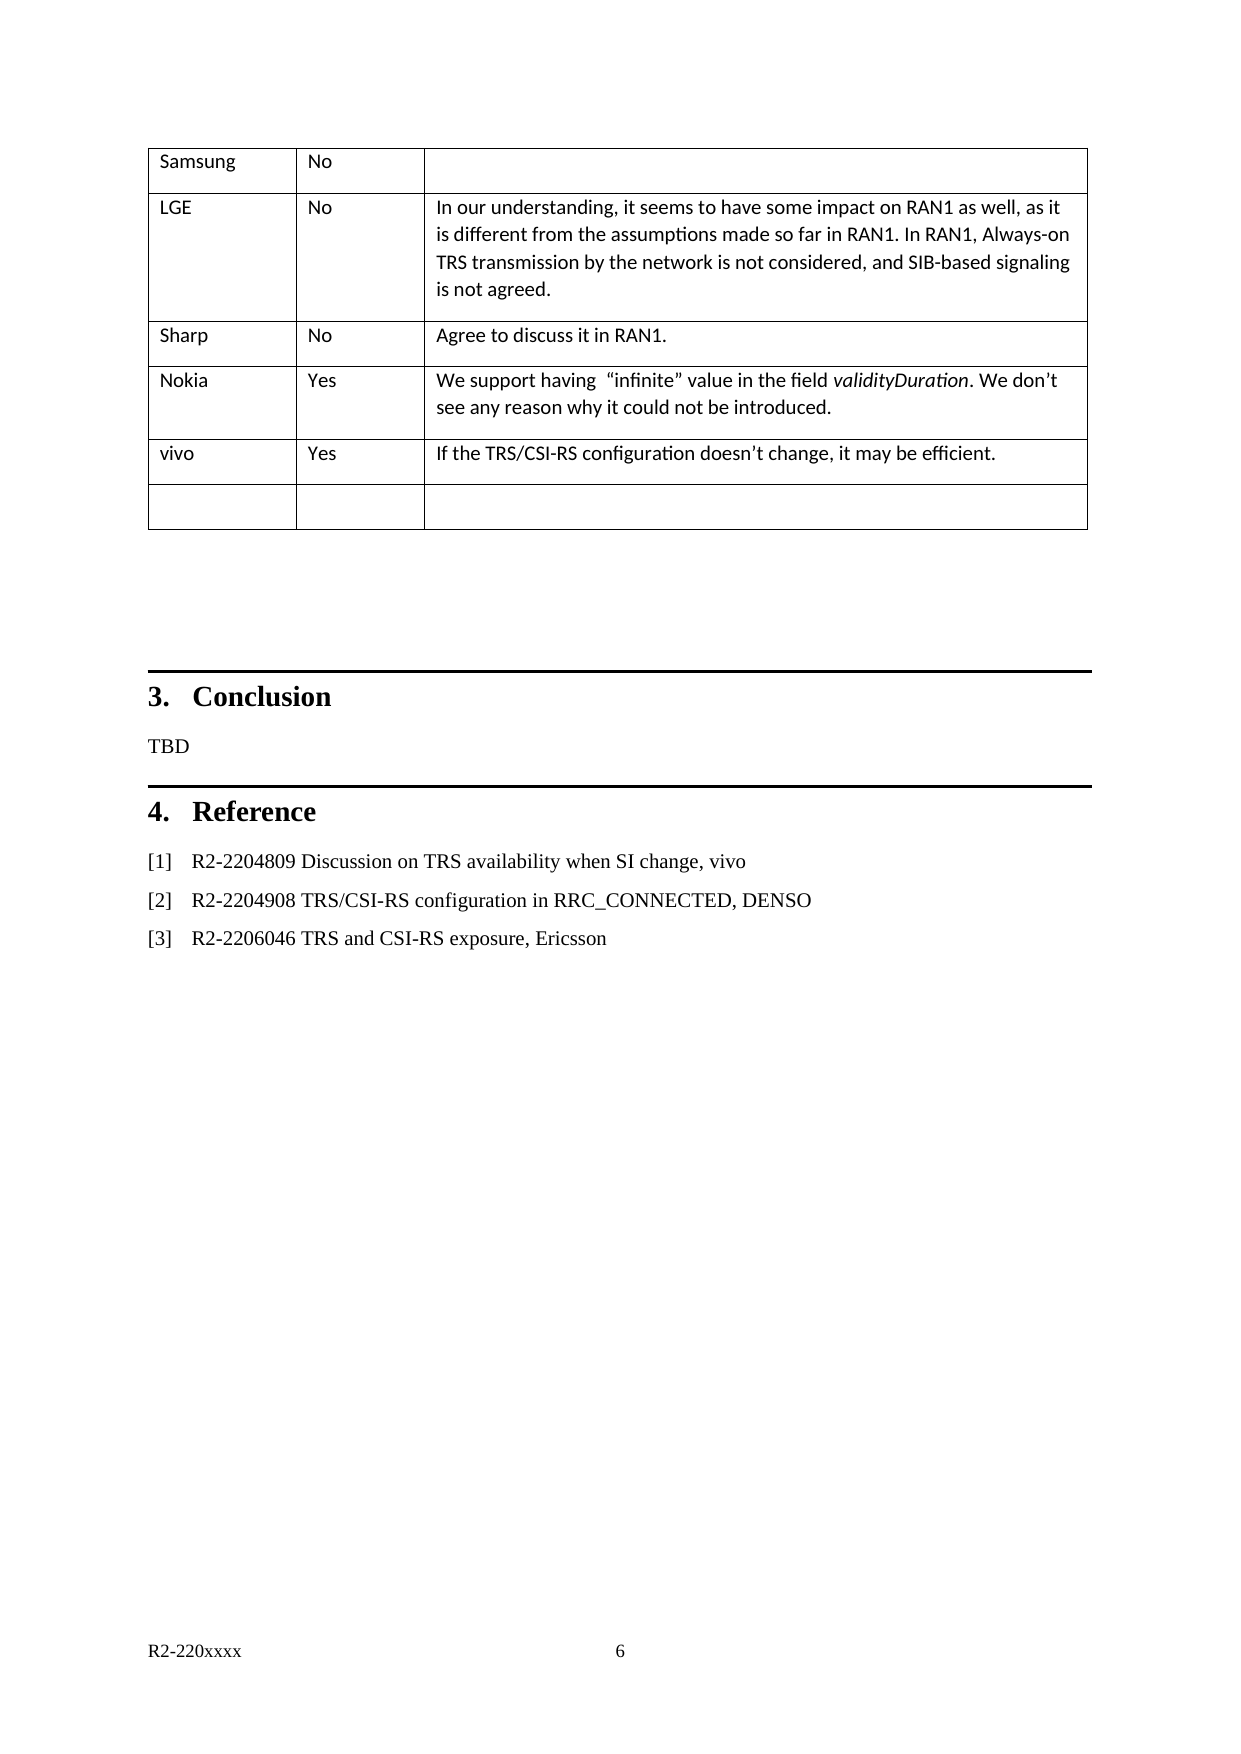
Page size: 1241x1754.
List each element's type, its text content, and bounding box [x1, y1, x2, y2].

table_cell No [297, 194, 424, 321]
table_cell If the TRS/CSI-RS configuration doesn’t change, it may be efficient. [425, 440, 1087, 484]
table_cell LGE [149, 194, 296, 321]
subtitle Conclusion [148, 673, 1092, 712]
table_cell vivo [149, 440, 296, 484]
table_cell Nokia [149, 367, 296, 439]
table_cell Sharp [149, 322, 296, 366]
table_cell No [297, 322, 424, 366]
list R2-2206046 TRS and CSI-RS exposure, Ericsson [148, 926, 1092, 950]
table_cell Yes [297, 367, 424, 439]
table_cell [297, 485, 424, 529]
table_cell Yes [297, 440, 424, 484]
table_cell [425, 149, 1087, 193]
table_cell No [297, 149, 424, 193]
table_cell [425, 485, 1087, 529]
table_cell Agree to discuss it in RAN1. [425, 322, 1087, 366]
list R2-2204809 Discussion on TRS availability when SI change, vivo [148, 849, 1092, 873]
table_cell In our understanding, it seems to have some impact on RAN1 as well, as it is different from the assumptions made so far in RAN1. In RAN1, Always-on TRS transmission by the network is not considered, and SIB-based signaling is not agreed. [425, 194, 1087, 321]
list R2-2204908 TRS/CSI-RS configuration in RRC_CONNECTED, DENSO [148, 887, 1092, 912]
table_cell We support having “infinite” value in the field validityDuration. We don’t see any reason why it could not be introduced. [425, 367, 1087, 439]
subtitle Reference [148, 788, 1092, 828]
table_cell [149, 485, 296, 529]
text TBD [148, 734, 1092, 758]
table_cell Samsung [149, 149, 296, 193]
